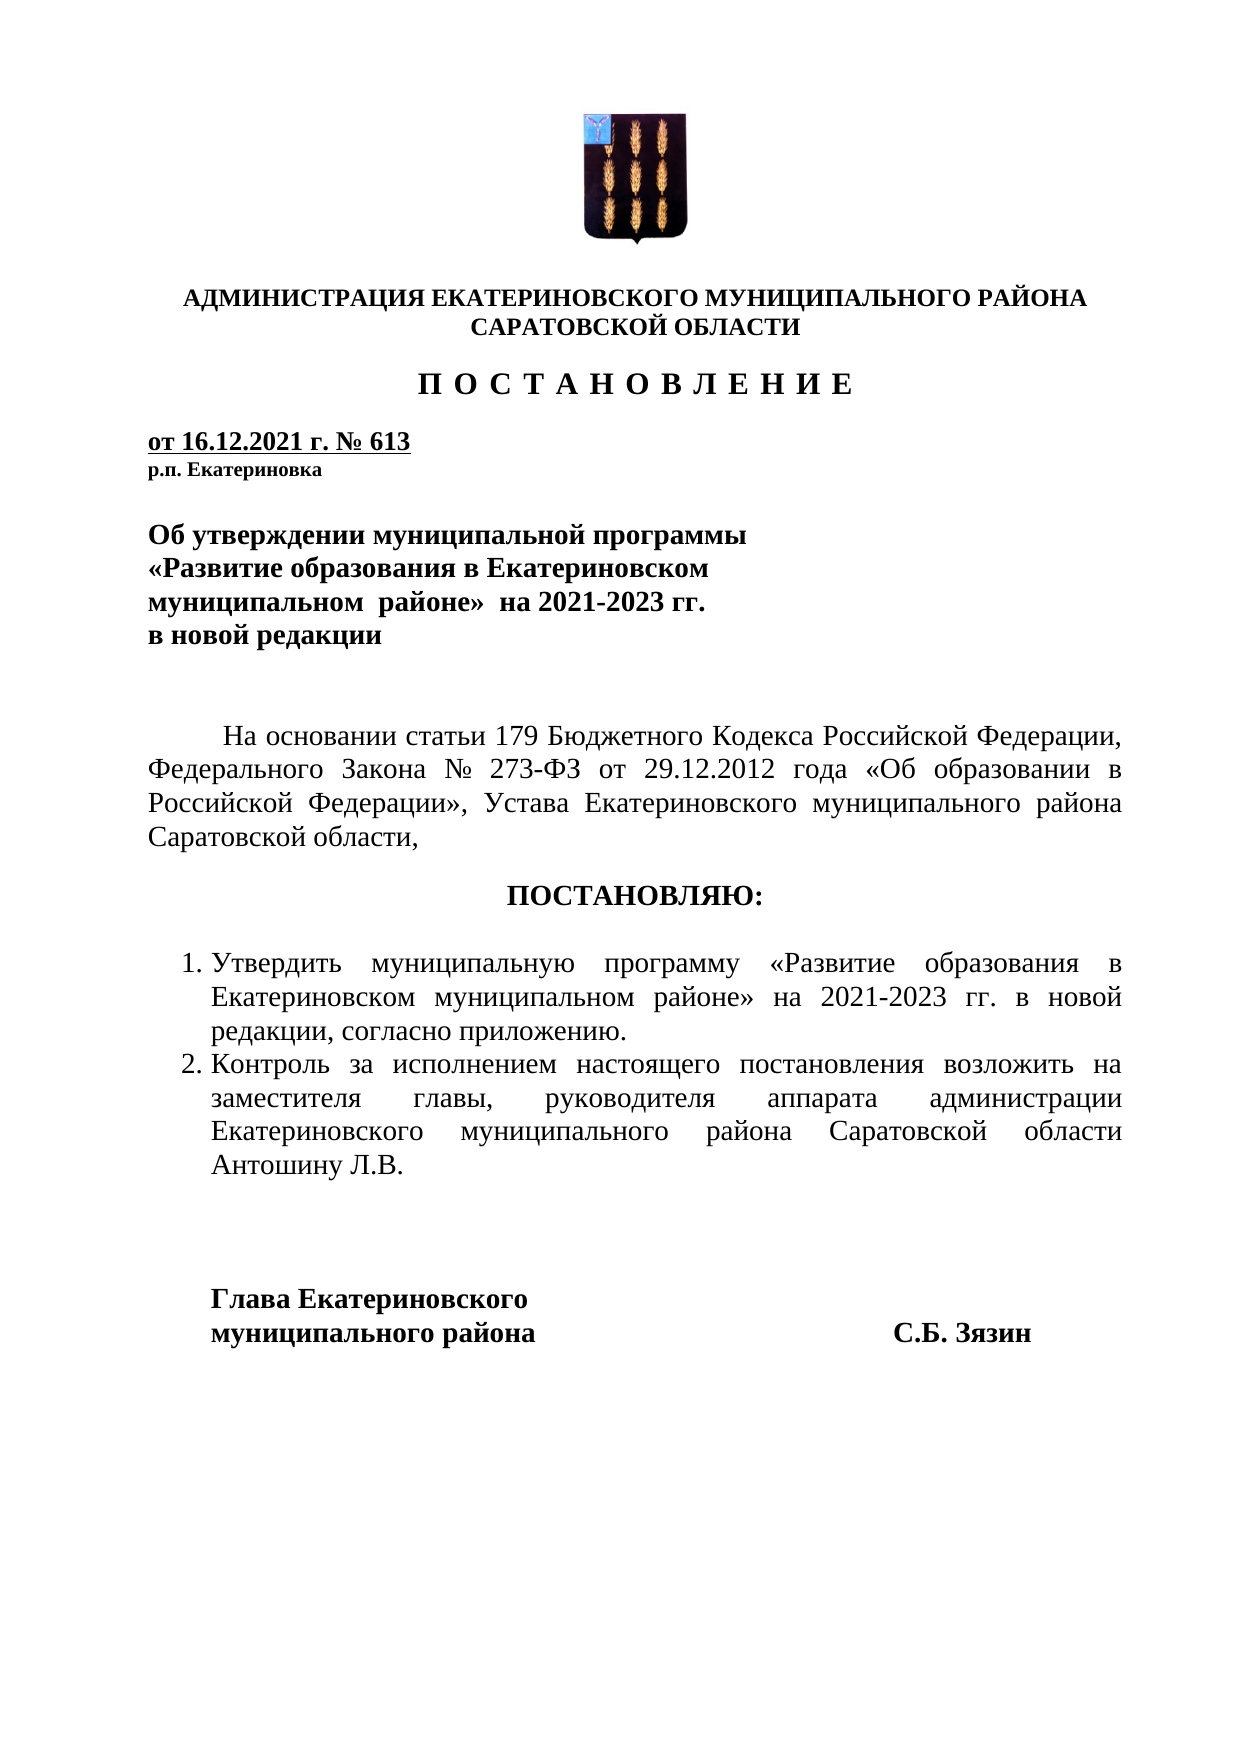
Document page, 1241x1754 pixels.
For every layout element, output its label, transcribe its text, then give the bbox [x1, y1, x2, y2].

text Об утверждении муниципальной программы [148, 517, 1123, 550]
picture [580, 106, 690, 256]
text ПОСТАНОВЛЯЮ: [148, 878, 1123, 912]
subtitle Глава Екатериновского [211, 1281, 1123, 1315]
text р.п. Екатериновка [148, 457, 1123, 481]
text «Развитие образования в Екатериновском [148, 550, 1123, 584]
text муниципального района С.Б. Зязин [211, 1315, 1123, 1348]
text в новой редакции [148, 617, 1123, 651]
text На основании статьи 179 Бюджетного Кодекса Российской Федерации, Федерального Закона № 273-ФЗ от 29.12.2012 года «Об образовании в Российской Федерации», Устава Екатериновского муниципального района Саратовской области, [148, 718, 1123, 852]
list Контроль за исполнением настоящего постановления возложить на заместителя главы, руководителя аппарата администрации Екатериновского муниципального района Саратовской области Антошину Л.В. [181, 1046, 1123, 1180]
text ПОСТАНОВЛЕНИЕ [148, 365, 1123, 401]
text АДМИНИСТРАЦИЯ ЕКАТЕРИНОВСКОГО МУНИЦИПАЛЬНОГО РАЙОНА [148, 283, 1123, 312]
text от 16.12.2021 г. № 613 [148, 425, 1123, 457]
text САРАТОВСКОЙ ОБЛАСТИ [148, 312, 1123, 340]
text муниципальном районе» на 2021-2023 гг. [148, 584, 1123, 617]
list Утвердить муниципальную программу «Развитие образования в Екатериновском муниципальном районе» на 2021-2023 гг. в новой редакции, согласно приложению. [181, 946, 1123, 1046]
